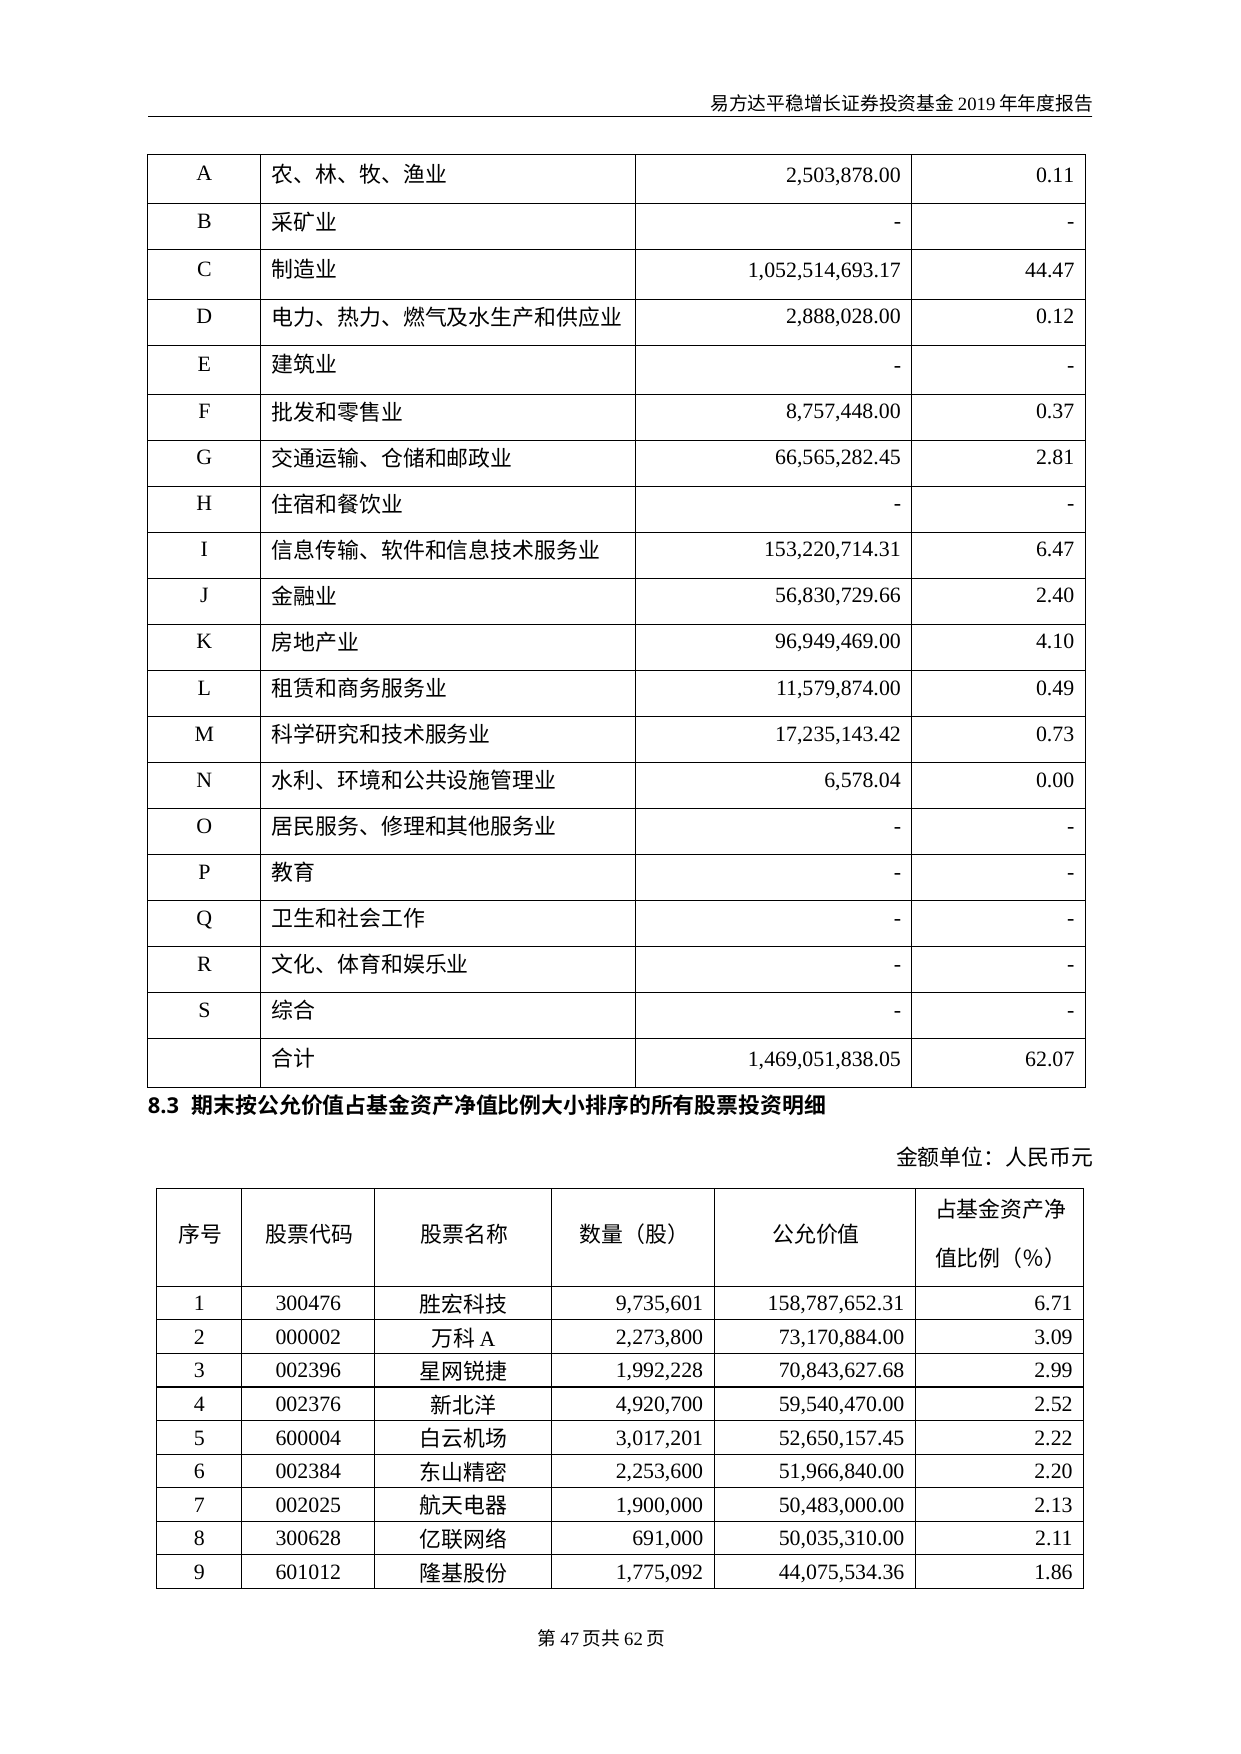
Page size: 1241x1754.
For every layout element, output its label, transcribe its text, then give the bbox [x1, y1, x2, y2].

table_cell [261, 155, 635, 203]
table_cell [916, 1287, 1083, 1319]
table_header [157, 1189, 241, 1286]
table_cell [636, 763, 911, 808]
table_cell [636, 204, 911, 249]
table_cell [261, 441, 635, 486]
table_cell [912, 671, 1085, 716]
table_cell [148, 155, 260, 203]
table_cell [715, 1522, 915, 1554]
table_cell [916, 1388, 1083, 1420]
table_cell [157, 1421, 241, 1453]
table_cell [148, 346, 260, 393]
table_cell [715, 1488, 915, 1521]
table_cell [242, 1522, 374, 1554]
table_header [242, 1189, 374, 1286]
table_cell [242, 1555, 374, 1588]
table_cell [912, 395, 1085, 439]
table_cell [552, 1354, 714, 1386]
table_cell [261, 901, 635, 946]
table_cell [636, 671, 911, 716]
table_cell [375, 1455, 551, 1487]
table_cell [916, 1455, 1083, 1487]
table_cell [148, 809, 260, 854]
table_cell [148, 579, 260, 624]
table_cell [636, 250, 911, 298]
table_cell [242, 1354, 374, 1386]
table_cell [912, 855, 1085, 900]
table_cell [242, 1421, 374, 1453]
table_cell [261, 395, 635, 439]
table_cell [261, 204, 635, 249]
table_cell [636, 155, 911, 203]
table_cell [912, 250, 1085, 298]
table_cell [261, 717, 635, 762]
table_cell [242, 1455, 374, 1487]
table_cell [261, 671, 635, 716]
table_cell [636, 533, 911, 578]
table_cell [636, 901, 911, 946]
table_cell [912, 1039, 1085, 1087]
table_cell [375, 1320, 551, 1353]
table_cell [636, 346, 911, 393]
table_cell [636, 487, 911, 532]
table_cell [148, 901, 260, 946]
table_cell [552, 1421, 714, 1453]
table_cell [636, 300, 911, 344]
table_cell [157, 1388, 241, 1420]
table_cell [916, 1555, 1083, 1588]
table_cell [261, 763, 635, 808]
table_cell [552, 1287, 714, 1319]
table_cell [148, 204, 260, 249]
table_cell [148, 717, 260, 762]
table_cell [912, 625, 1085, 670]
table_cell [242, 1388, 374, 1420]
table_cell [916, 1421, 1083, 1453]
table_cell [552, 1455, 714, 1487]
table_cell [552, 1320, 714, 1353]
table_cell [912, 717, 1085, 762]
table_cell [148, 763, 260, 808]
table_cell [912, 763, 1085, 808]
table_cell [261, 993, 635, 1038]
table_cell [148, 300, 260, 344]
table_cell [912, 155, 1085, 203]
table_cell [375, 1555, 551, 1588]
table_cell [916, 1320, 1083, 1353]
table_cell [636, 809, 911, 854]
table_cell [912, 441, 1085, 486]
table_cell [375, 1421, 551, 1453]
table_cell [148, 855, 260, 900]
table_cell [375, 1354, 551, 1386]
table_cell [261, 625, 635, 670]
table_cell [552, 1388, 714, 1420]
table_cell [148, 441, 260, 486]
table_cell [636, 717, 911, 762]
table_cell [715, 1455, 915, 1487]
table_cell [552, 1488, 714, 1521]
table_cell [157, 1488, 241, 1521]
text 金额单位：人民币元 [149, 1139, 1092, 1172]
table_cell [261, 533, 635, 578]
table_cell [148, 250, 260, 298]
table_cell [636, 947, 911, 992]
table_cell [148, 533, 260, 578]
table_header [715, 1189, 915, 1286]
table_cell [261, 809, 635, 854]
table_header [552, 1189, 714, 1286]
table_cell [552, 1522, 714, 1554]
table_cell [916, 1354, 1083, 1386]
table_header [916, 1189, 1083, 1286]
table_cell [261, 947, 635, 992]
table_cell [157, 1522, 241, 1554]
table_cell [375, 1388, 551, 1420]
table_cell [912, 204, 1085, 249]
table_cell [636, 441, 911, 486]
subtitle 8.3 期末按公允价值占基金资产净值比例大小排序的所有股票投资明细 [148, 1088, 1092, 1121]
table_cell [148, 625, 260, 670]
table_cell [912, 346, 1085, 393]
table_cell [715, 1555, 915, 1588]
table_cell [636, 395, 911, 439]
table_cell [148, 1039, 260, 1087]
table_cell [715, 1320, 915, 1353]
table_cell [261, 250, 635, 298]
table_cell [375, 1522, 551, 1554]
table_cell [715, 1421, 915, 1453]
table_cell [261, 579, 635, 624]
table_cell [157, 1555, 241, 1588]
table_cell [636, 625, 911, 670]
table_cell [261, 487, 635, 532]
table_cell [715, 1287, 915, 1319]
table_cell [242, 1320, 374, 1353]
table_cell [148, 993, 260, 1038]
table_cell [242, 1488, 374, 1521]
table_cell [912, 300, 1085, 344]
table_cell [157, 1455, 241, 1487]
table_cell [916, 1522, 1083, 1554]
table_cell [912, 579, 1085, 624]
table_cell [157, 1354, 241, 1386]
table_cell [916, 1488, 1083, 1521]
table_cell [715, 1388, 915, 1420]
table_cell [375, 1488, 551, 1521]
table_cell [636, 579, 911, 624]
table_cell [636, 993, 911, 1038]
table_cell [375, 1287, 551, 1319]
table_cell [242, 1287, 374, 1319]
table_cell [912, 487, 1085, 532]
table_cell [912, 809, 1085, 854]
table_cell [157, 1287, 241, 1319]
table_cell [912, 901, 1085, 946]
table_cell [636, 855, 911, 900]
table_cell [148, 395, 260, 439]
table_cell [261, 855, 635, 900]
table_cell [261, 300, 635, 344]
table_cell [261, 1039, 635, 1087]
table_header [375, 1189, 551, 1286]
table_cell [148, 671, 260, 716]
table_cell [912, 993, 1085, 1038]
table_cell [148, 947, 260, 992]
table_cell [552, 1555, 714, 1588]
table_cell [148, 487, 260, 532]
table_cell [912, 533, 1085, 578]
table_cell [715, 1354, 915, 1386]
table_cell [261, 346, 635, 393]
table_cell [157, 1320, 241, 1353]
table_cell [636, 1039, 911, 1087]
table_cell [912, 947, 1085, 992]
